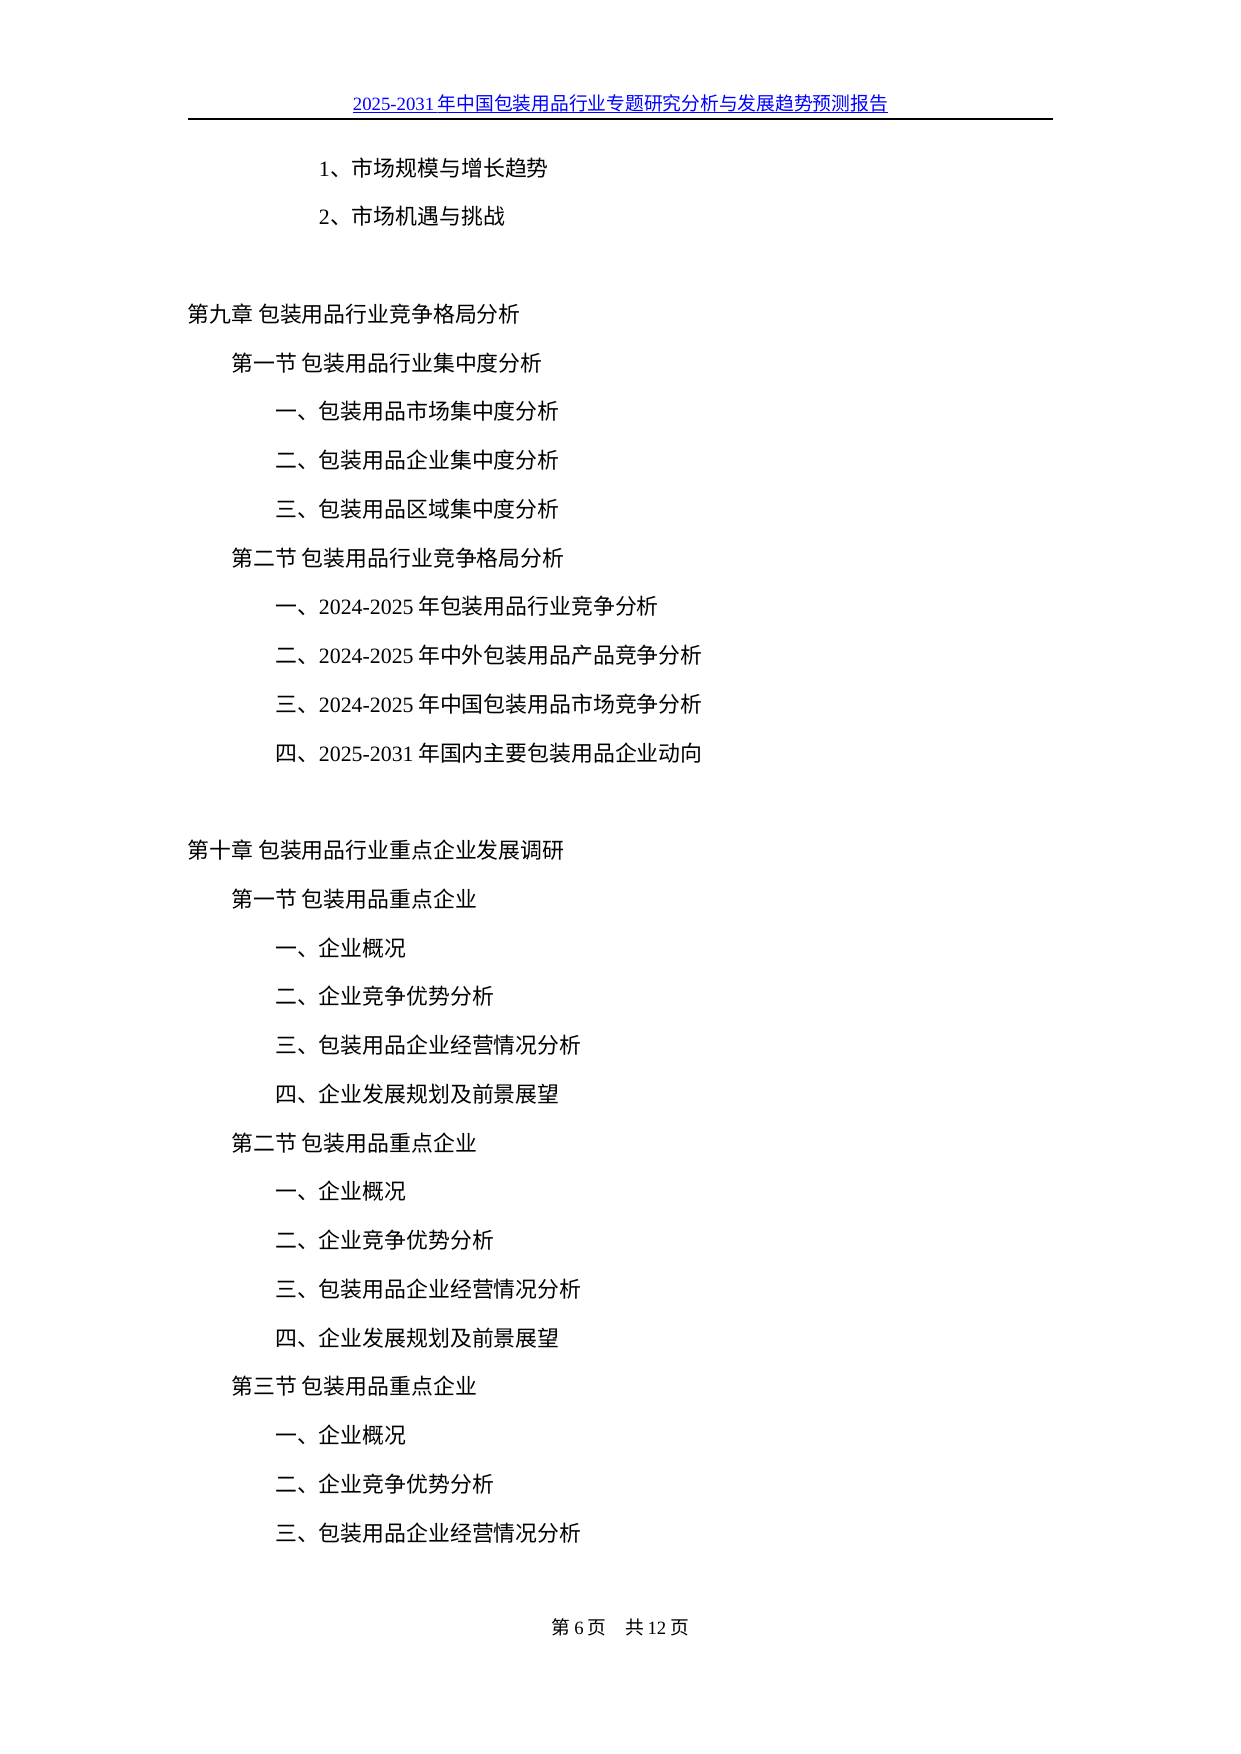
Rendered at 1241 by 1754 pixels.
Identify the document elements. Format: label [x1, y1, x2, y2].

text [187, 150, 1053, 1548]
